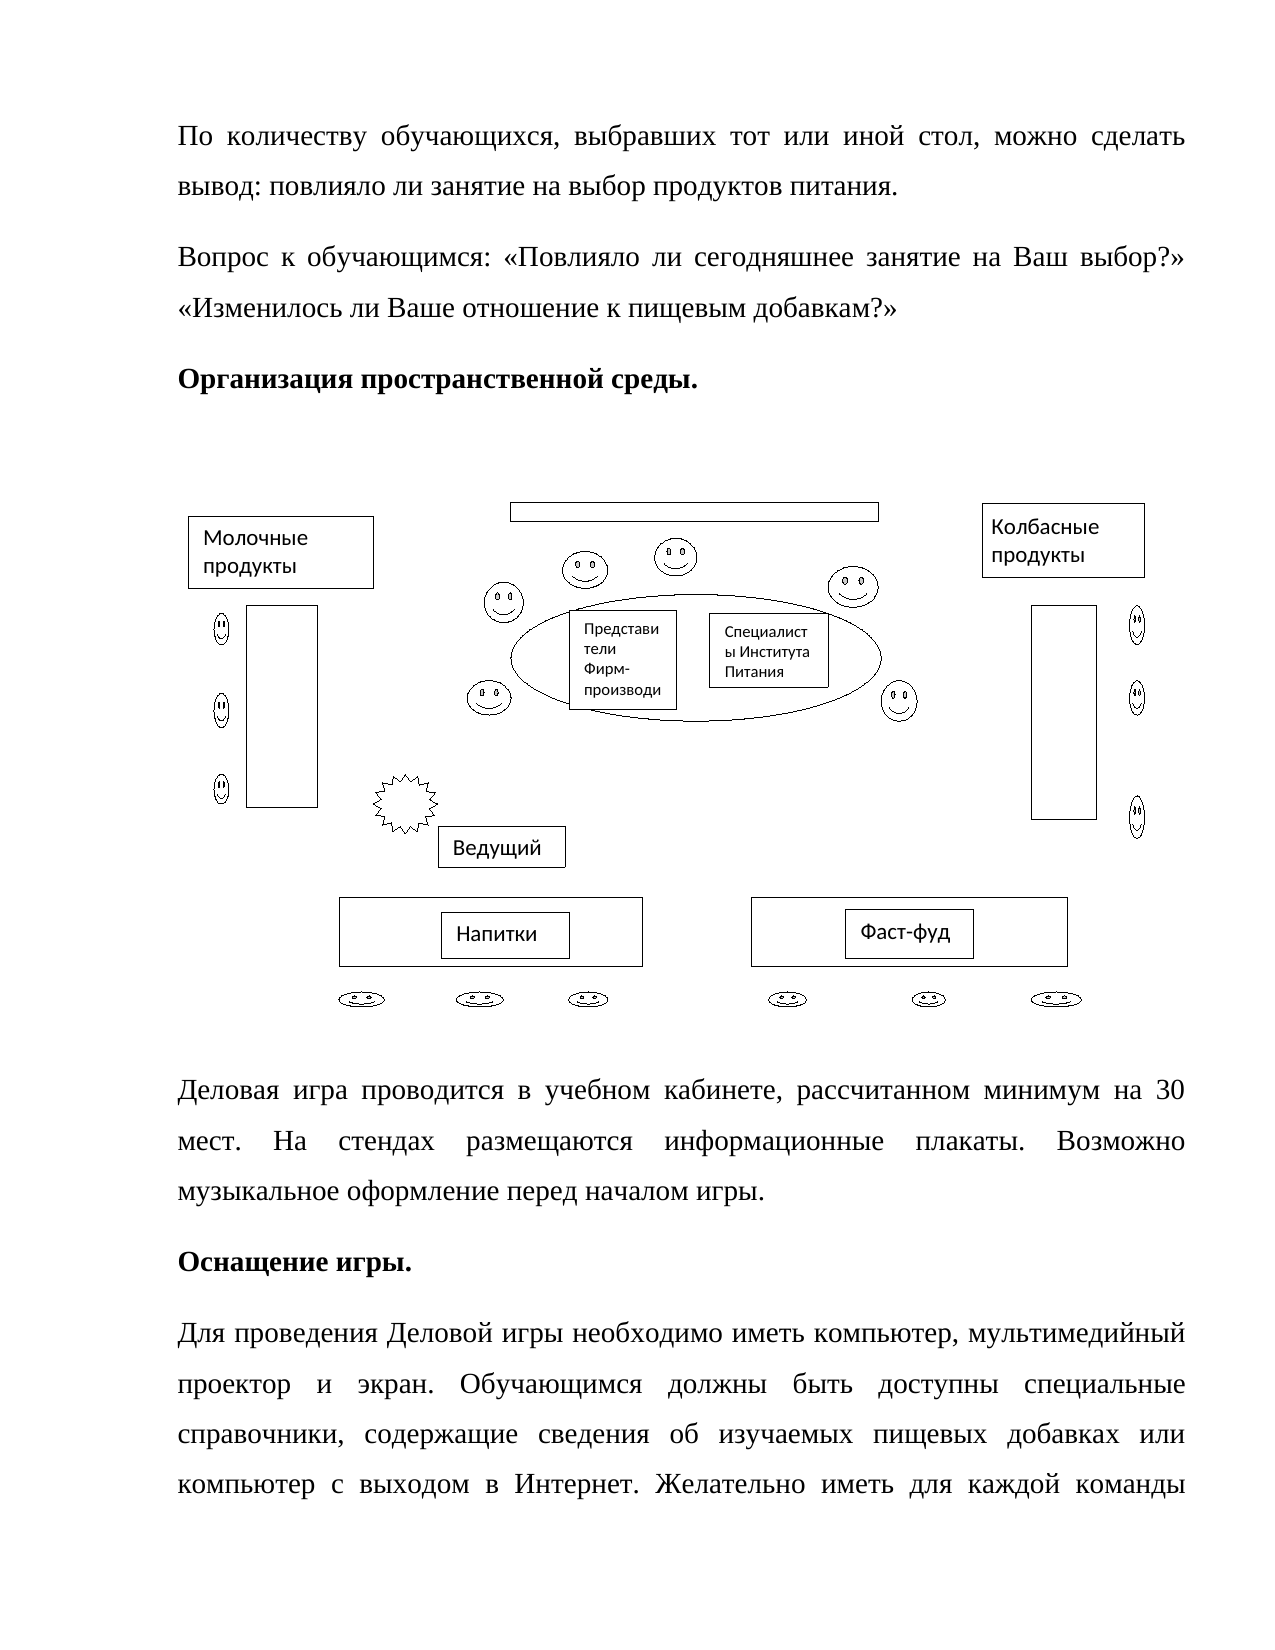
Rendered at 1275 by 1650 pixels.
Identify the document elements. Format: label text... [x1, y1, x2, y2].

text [177, 1315, 1186, 1500]
text По количеству обучающихся, выбравших тот или иной стол, можно сделать вывод: повлияло ли занятие на выбор продуктов питания. [177, 118, 1186, 202]
text Вопрос к обучающимся: «Повлияло ли сегодняшнее занятие на Ваш выбор?» «Изменилось ли Ваше отношение к пищевым добавкам?» [177, 239, 1186, 323]
text Оснащение игры. [177, 1244, 1186, 1278]
text Организация пространственной среды. [177, 361, 1186, 394]
text Деловая игра проводится в учебном кабинете, рассчитанном минимум на 30 мест. На стендах размещаются информационные плакаты. Возможно музыкальное оформление перед началом игры. [177, 1072, 1186, 1207]
